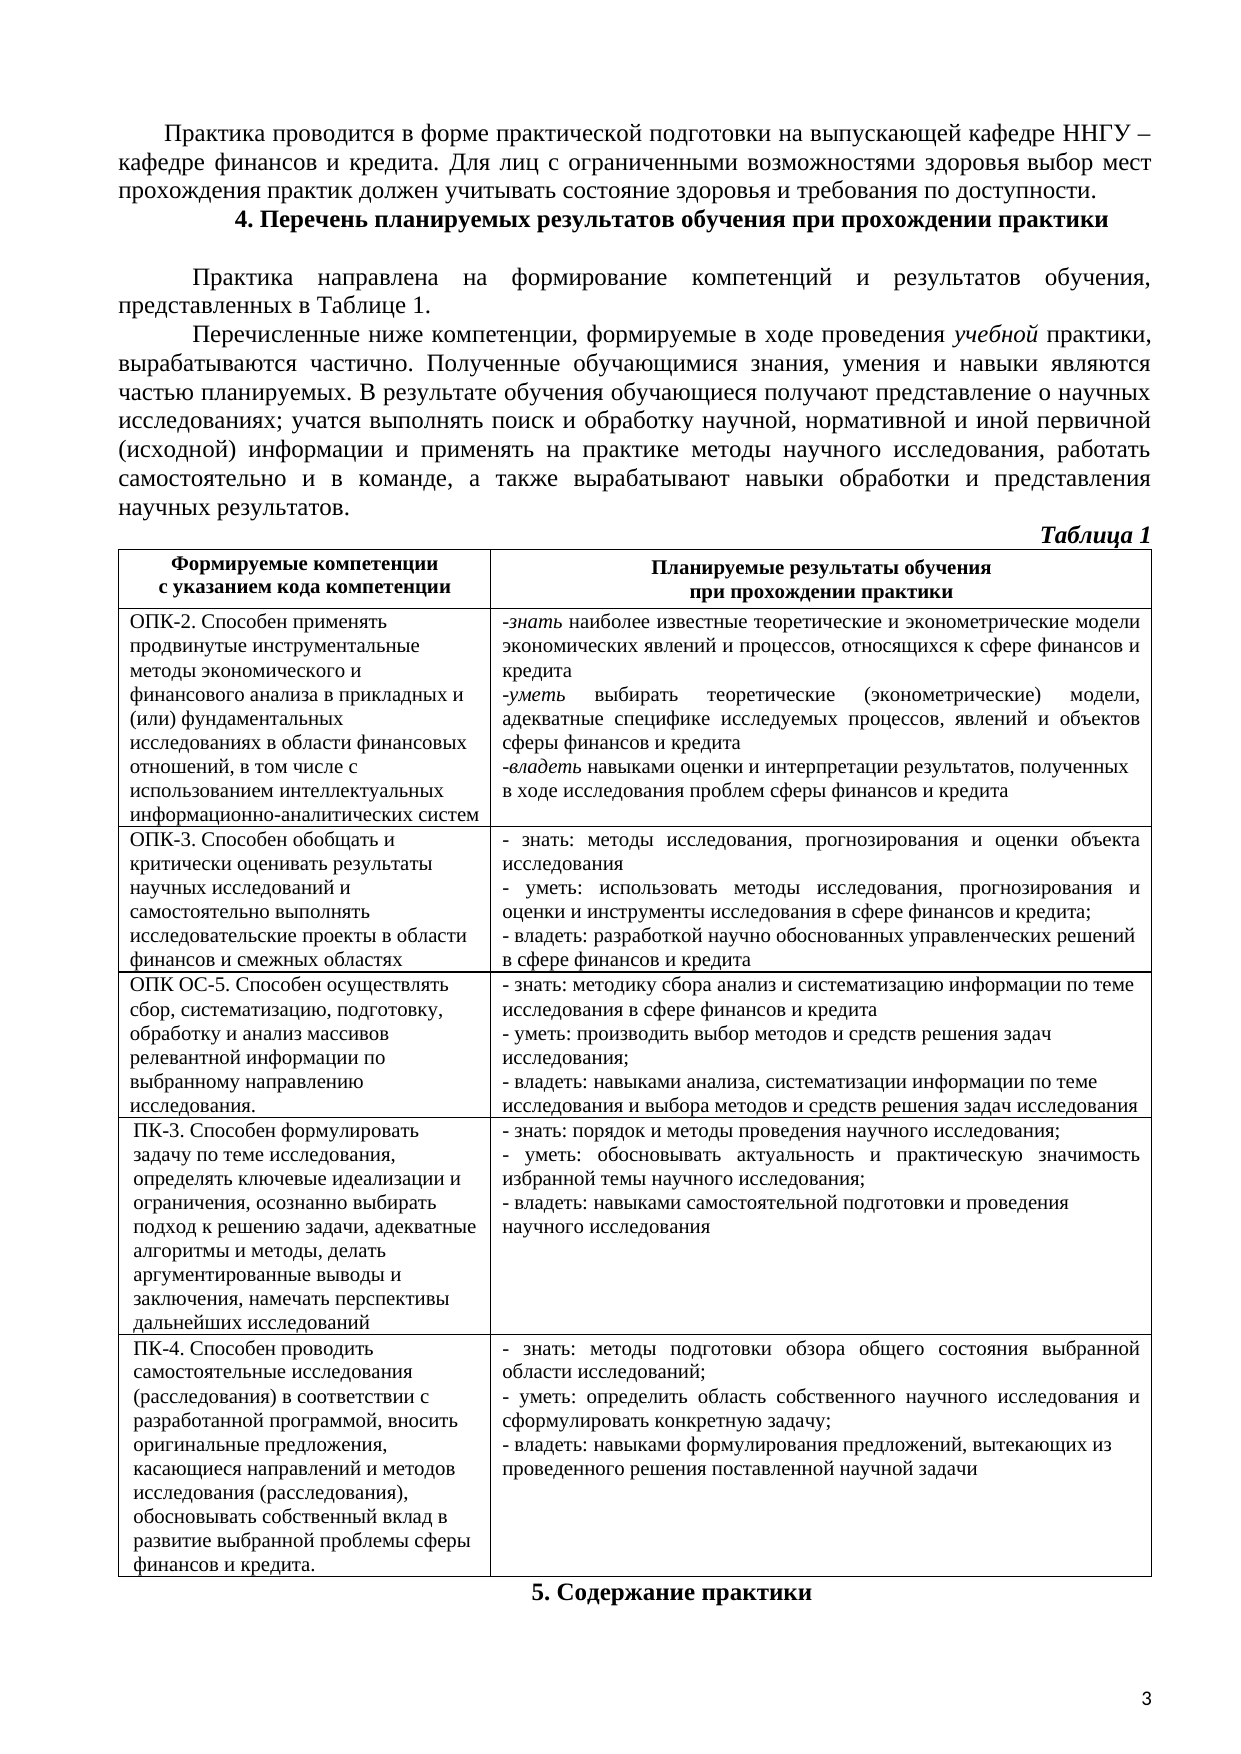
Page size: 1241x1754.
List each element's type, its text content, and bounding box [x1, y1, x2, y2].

table_cell - знать: методы подготовки обзора общего состояния выбранной области исследований; - уметь: определить область собственного научного исследования и сформулировать конкретную задачу; - владеть: навыками формулирования предложений, вытекающих из проведенного решения поставленной научной задачи [491, 1335, 1151, 1576]
table_header Планируемые результаты обучения при прохождении практики [491, 550, 1151, 608]
table_cell ОПК-2. Способен применять продвинутые инструментальные методы экономического и финансового анализа в прикладных и (или) фундаментальных исследованиях в области финансовых отношений, в том числе с использованием интеллектуальных информационно-аналитических систем [119, 609, 490, 826]
table_cell -знать наиболее известные теоретические и эконометрические модели экономических явлений и процессов, относящихся к сфере финансов и кредита -уметь выбирать теоретические (эконометрические) модели, адекватные специфике исследуемых процессов, явлений и объектов сферы финансов и кредита -владеть навыками оценки и интерпретации результатов, полученных в ходе исследования проблем сферы финансов и кредита [491, 609, 1151, 826]
table_cell ОПК-3. Способен обобщать и критически оценивать результаты научных исследований и самостоятельно выполнять исследовательские проекты в области финансов и смежных областях [119, 827, 490, 971]
table_cell - знать: порядок и методы проведения научного исследования; - уметь: обосновывать актуальность и практическую значимость избранной темы научного исследования; - владеть: навыками самостоятельной подготовки и проведения научного исследования [491, 1118, 1151, 1334]
table_cell ОПК ОС-5. Способен осуществлять сбор, систематизацию, подготовку, обработку и анализ массивов релевантной информации по выбранному направлению исследования. [119, 973, 490, 1117]
table_header Формируемые компетенции с указанием кода компетенции [119, 550, 490, 608]
text Практика направлена на формирование компетенций и результатов обучения, представленных в Таблице 1. [118, 262, 1152, 319]
table_cell ПК-3. Способен формулировать задачу по теме исследования, определять ключевые идеализации и ограничения, осознанно выбирать подход к решению задачи, адекватные алгоритмы и методы, делать аргументированные выводы и заключения, намечать перспективы дальнейших исследований [119, 1118, 490, 1334]
text 4. Перечень планируемых результатов обучения при прохождении практики [118, 204, 1152, 233]
title Практика проводится в форме практической подготовки на выпускающей кафедре ННГУ – кафедре финансов и кредита. Для лиц с ограниченными возможностями здоровья выбор мест прохождения практик должен учитывать состояние здоровья и требования по доступности. [118, 118, 1152, 204]
table_cell ПК-4. Способен проводить самостоятельные исследования (расследования) в соответствии с разработанной программой, вносить оригинальные предложения, касающиеся направлений и методов исследования (расследования), обосновывать собственный вклад в развитие выбранной проблемы сферы финансов и кредита. [119, 1335, 490, 1576]
text Перечисленные ниже компетенции, формируемые в ходе проведения учебной практики, вырабатываются частично. Полученные обучающимися знания, умения и навыки являются частью планируемых. В результате обучения обучающиеся получают представление о научных исследованиях; учатся выполнять поиск и обработку научной, нормативной и иной первичной (исходной) информации и применять на практике методы научного исследования, работать самостоятельно и в команде, а также вырабатывают навыки обработки и представления научных результатов. [118, 319, 1152, 521]
text 5. Содержание практики [118, 1577, 1152, 1606]
table_cell - знать: методику сбора анализ и систематизацию информации по теме исследования в сфере финансов и кредита - уметь: производить выбор методов и средств решения задач исследования; - владеть: навыками анализа, систематизации информации по теме исследования и выбора методов и средств решения задач исследования [491, 973, 1151, 1117]
text Таблица 1 [118, 521, 1152, 549]
table_cell - знать: методы исследования, прогнозирования и оценки объекта исследования - уметь: использовать методы исследования, прогнозирования и оценки и инструменты исследования в сфере финансов и кредита; - владеть: разработкой научно обоснованных управленческих решений в сфере финансов и кредита [491, 827, 1151, 971]
